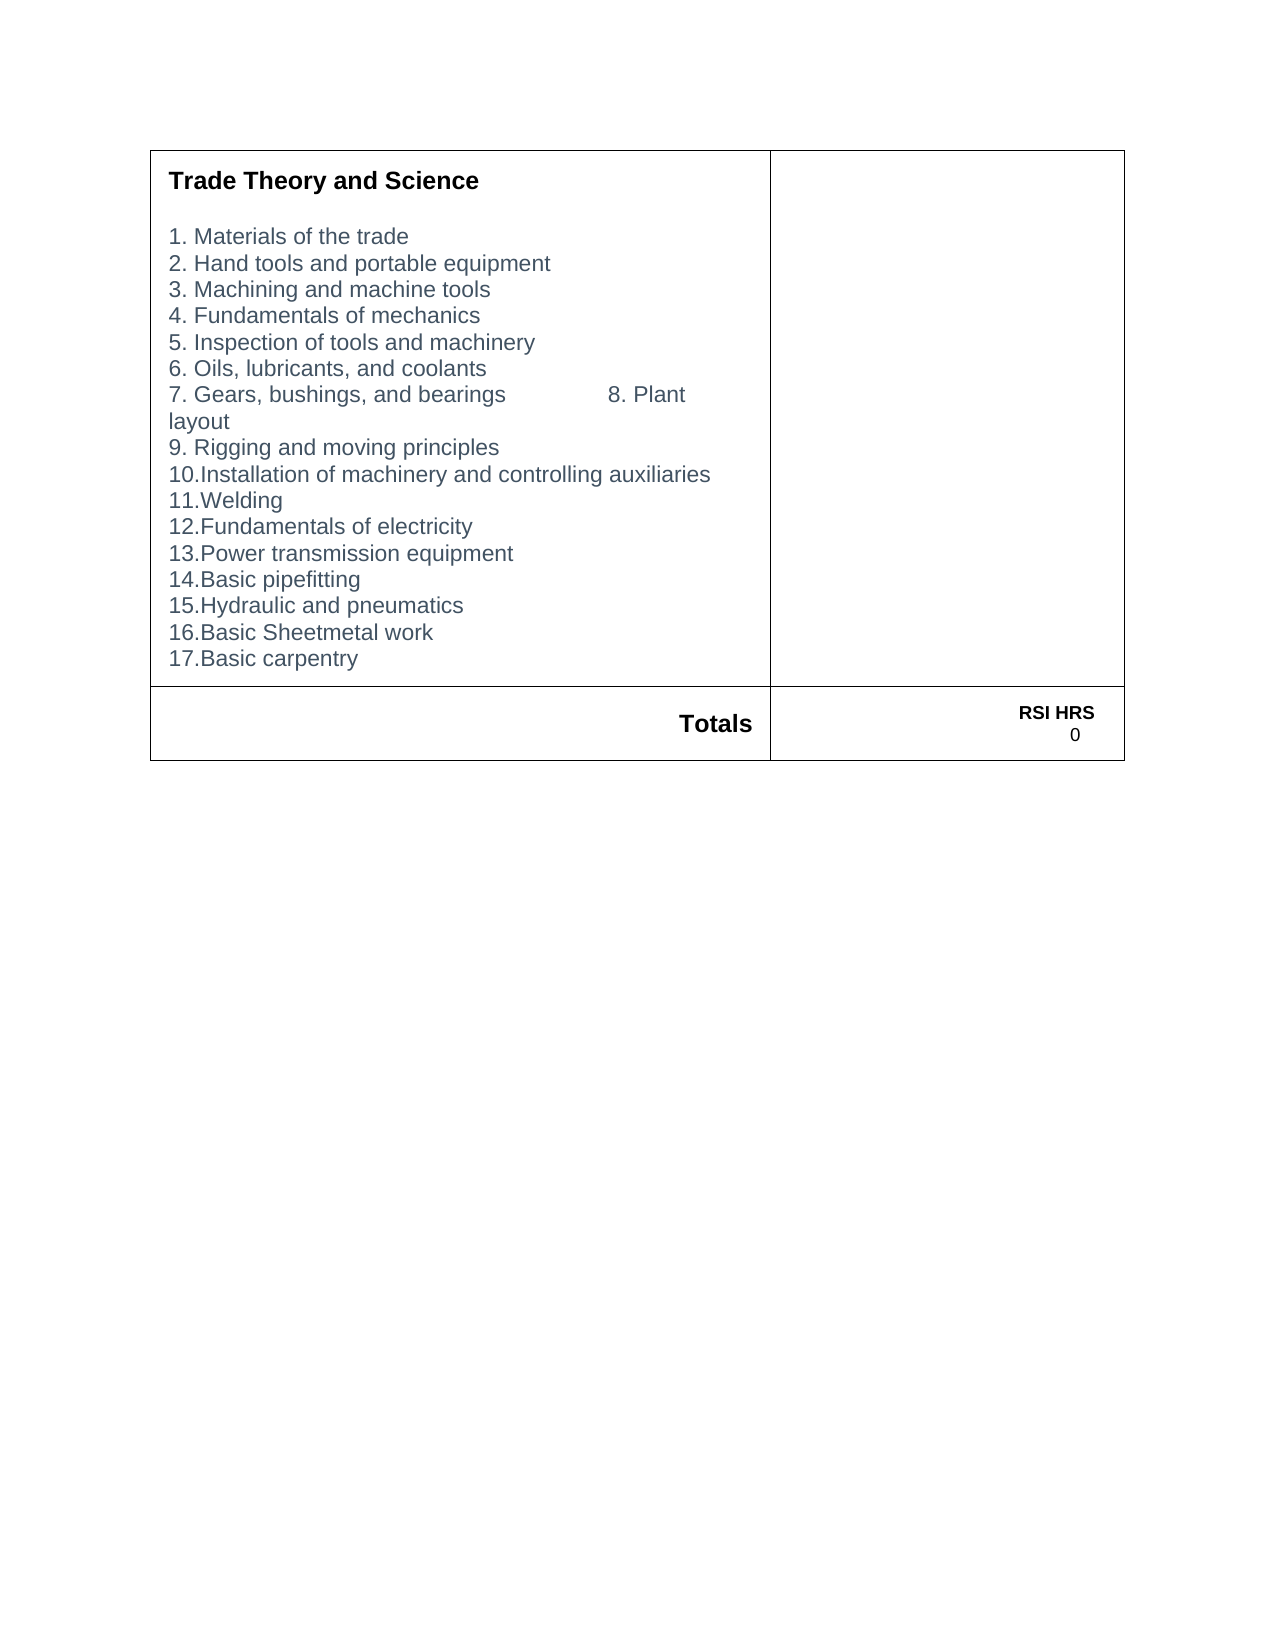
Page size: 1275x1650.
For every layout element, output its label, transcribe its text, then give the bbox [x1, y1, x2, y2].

table_cell Totals [151, 687, 770, 760]
table_cell [771, 151, 1124, 686]
table_cell Trade Theory and Science 1. Materials of the trade 2. Hand tools and portable equipment 3. Machining and machine tools 4. Fundamentals of mechanics 5. Inspection of tools and machinery 6. Oils, lubricants, and coolants 7. Gears, bushings, and bearings 8. Plant layout 9. Rigging and moving principles 10.Installation of machinery and controlling auxiliaries 11.Welding 12.Fundamentals of electricity 13.Power transmission equipment 14.Basic pipefitting 15.Hydraulic and pneumatics 16.Basic Sheetmetal work 17.Basic carpentry [151, 151, 770, 686]
table_cell RSI HRS 0 [771, 687, 1124, 760]
